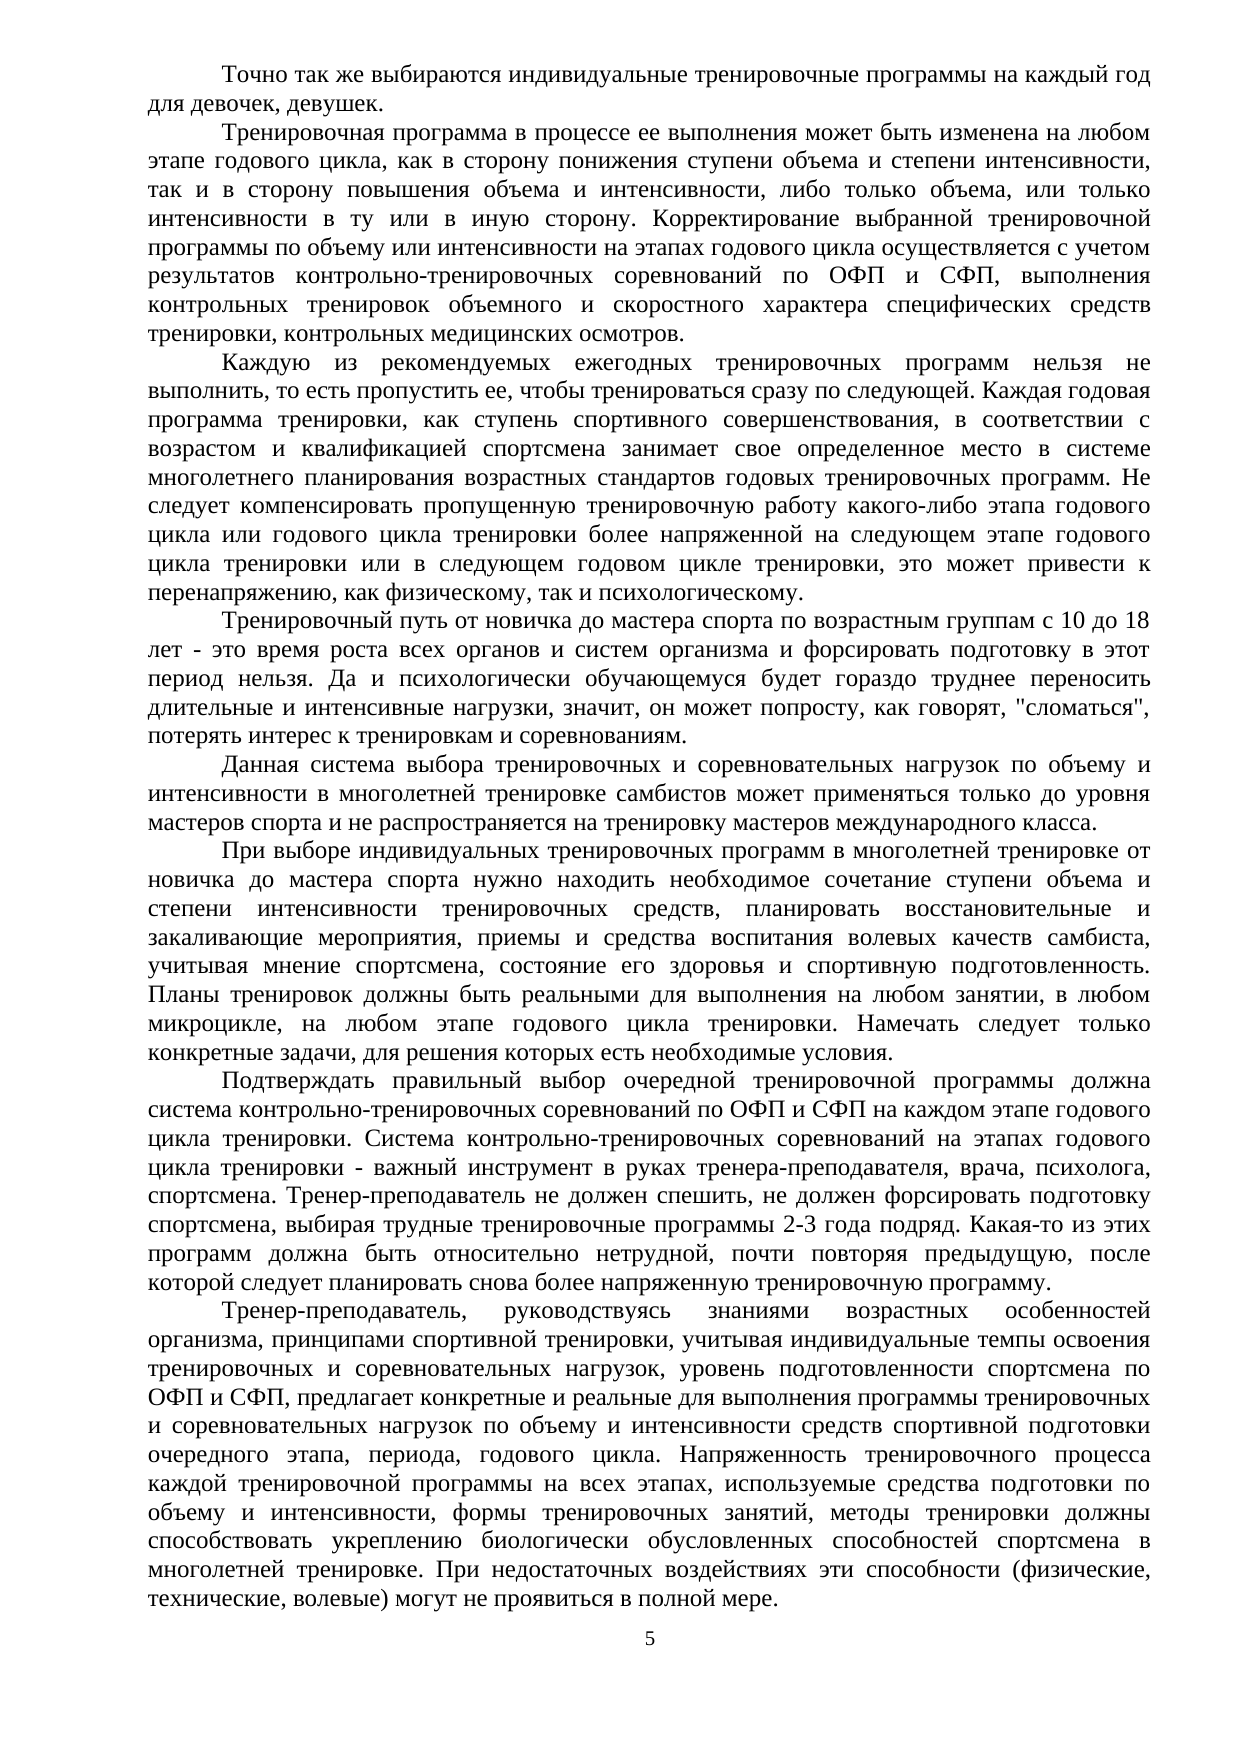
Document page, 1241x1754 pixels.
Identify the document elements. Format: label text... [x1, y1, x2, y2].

text Точно так же выбираются индивидуальные тренировочные программы на каждый год для девочек, девушек. [148, 59, 1152, 117]
text Тренер-преподаватель, руководствуясь знаниями возрастных особенностей организма, принципами спортивной тренировки, учитывая индивидуальные темпы освоения тренировочных и соревновательных нагрузок, уровень подготовленности спортсмена по ОФП и СФП, предлагает конкретные и реальные для выполнения программы тренировочных и соревновательных нагрузок по объему и интенсивности средств спортивной подготовки очередного этапа, периода, годового цикла. Напряженность тренировочного процесса каждой тренировочной программы на всех этапах, используемые средства подготовки по объему и интенсивности, формы тренировочных занятий, методы тренировки должны способствовать укреплению биологически обусловленных способностей спортсмена в многолетней тренировке. При недостаточных воздействиях эти способности (физические, технические, волевые) могут не проявиться в полной мере. [148, 1295, 1152, 1612]
text При выборе индивидуальных тренировочных программ в многолетней тренировке от новичка до мастера спорта нужно находить необходимое сочетание ступени объема и степени интенсивности тренировочных средств, планировать восстановительные и закаливающие мероприятия, приемы и средства воспитания волевых качеств самбиста, учитывая мнение спортсмена, состояние его здоровья и спортивную подготовленность. Планы тренировок должны быть реальными для выполнения на любом занятии, в любом микроцикле, на любом этапе годового цикла тренировки. Намечать следует только конкретные задачи, для решения которых есть необходимые условия. [148, 835, 1152, 1065]
text Подтверждать правильный выбор очередной тренировочной программы должна система контрольно-тренировочных соревнований по ОФП и СФП на каждом этапе годового цикла тренировки. Система контрольно-тренировочных соревнований на этапах годового цикла тренировки - важный инструмент в руках тренера-преподавателя, врача, психолога, спортсмена. Тренер-преподаватель не должен спешить, не должен форсировать подготовку спортсмена, выбирая трудные тренировочные программы 2-3 года подряд. Какая-то из этих программ должна быть относительно нетрудной, почти повторяя предыдущую, после которой следует планировать снова более напряженную тренировочную программу. [148, 1065, 1152, 1295]
text Каждую из рекомендуемых ежегодных тренировочных программ нельзя не выполнить, то есть пропустить ее, чтобы тренироваться сразу по следующей. Каждая годовая программа тренировки, как ступень спортивного совершенствования, в соответствии с возрастом и квалификацией спортсмена занимает свое определенное место в системе многолетнего планирования возрастных стандартов годовых тренировочных программ. Не следует компенсировать пропущенную тренировочную работу какого-либо этапа годового цикла или годового цикла тренировки более напряженной на следующем этапе годового цикла тренировки или в следующем годовом цикле тренировки, это может привести к перенапряжению, как физическому, так и психологическому. [148, 347, 1152, 605]
text Тренировочный путь от новичка до мастера спорта по возрастным группам с 10 до 18 лет - это время роста всех органов и систем организма и форсировать подготовку в этот период нельзя. Да и психологически обучающемуся будет гораздо труднее переносить длительные и интенсивные нагрузки, значит, он может попросту, как говорят, "сломаться", потерять интерес к тренировкам и соревнованиям. [148, 605, 1152, 749]
text Тренировочная программа в процессе ее выполнения может быть изменена на любом этапе годового цикла, как в сторону понижения ступени объема и степени интенсивности, так и в сторону повышения объема и интенсивности, либо только объема, или только интенсивности в ту или в иную сторону. Корректирование выбранной тренировочной программы по объему или интенсивности на этапах годового цикла осуществляется с учетом результатов контрольно-тренировочных соревнований по ОФП и СФП, выполнения контрольных тренировок объемного и скоростного характера специфических средств тренировки, контрольных медицинских осмотров. [148, 117, 1152, 347]
text Данная система выбора тренировочных и соревновательных нагрузок по объему и интенсивности в многолетней тренировке самбистов может применяться только до уровня мастеров спорта и не распространяется на тренировку мастеров международного класса. [148, 749, 1152, 835]
